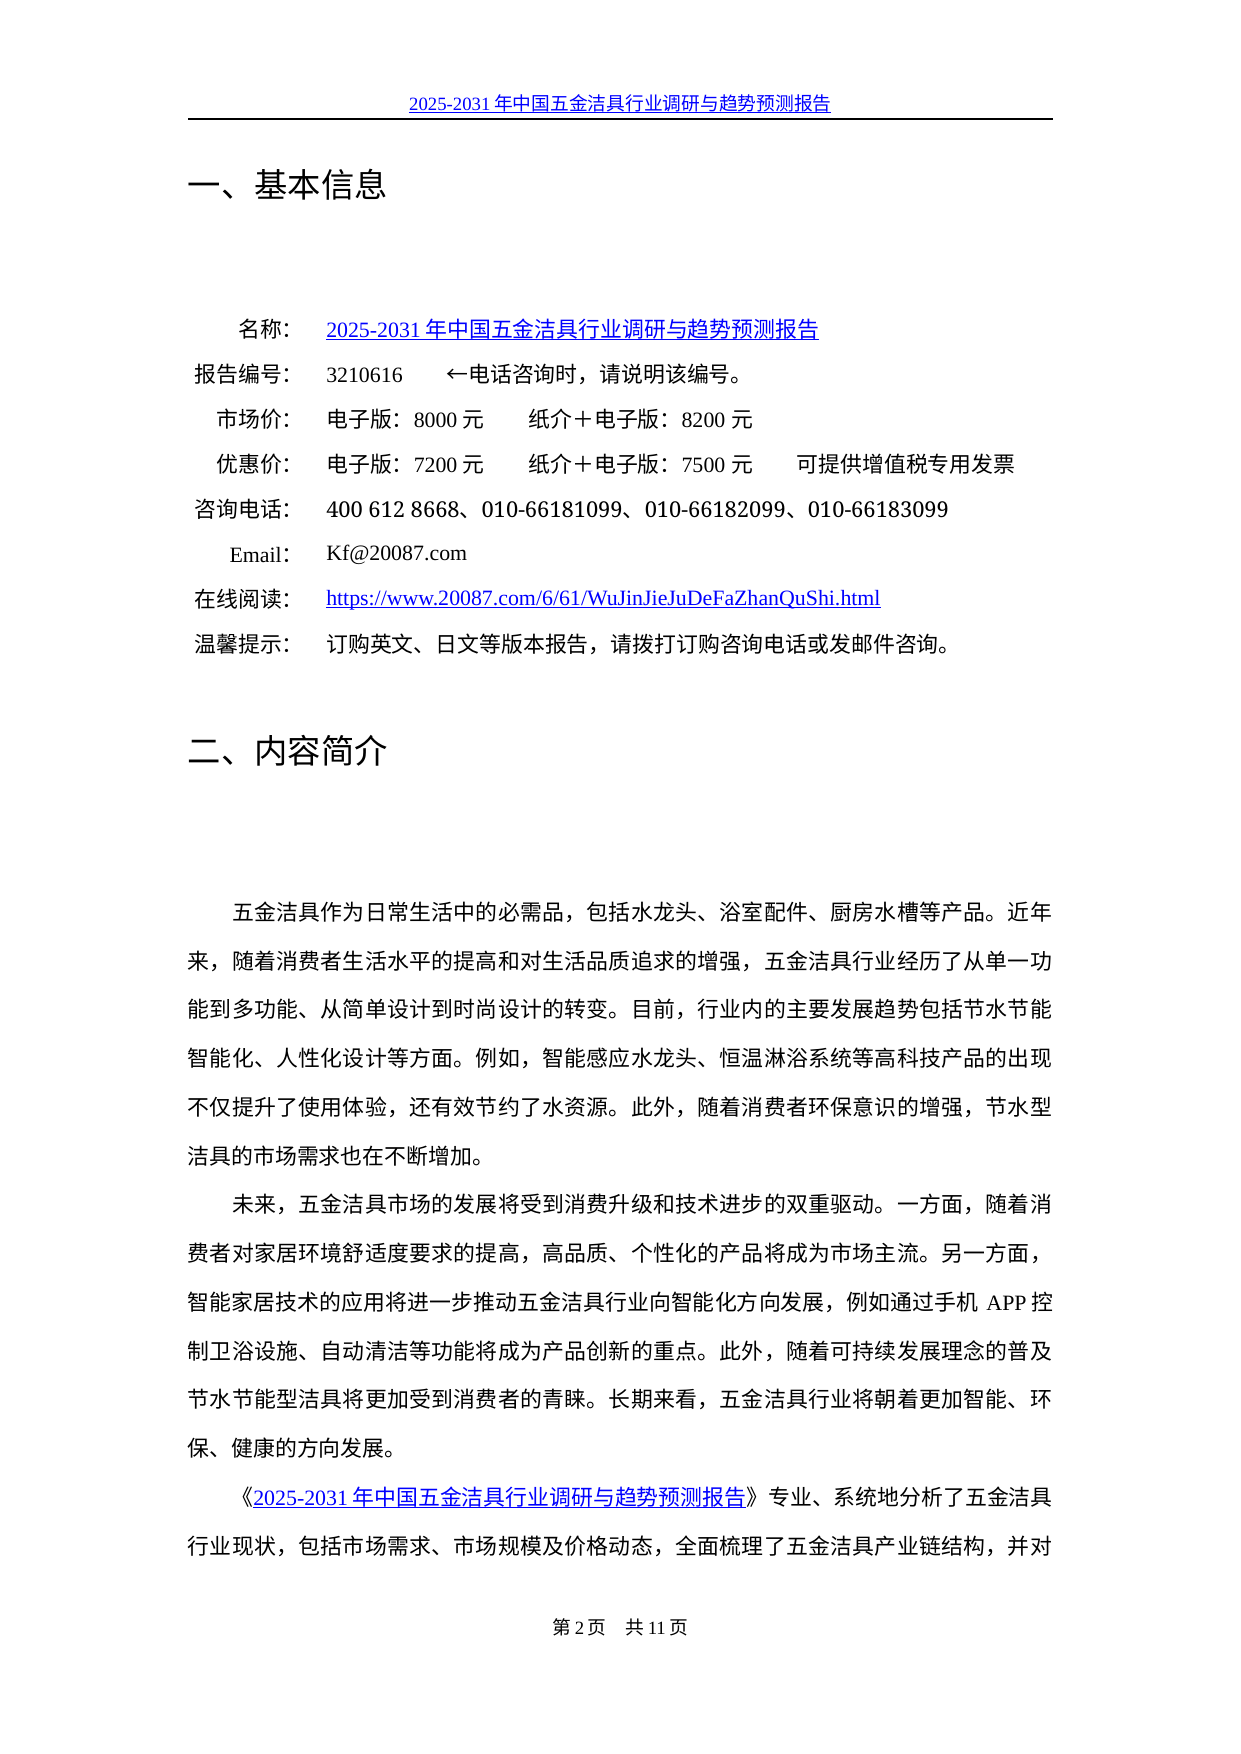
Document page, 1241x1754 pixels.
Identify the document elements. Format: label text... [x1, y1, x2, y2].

table_cell 市场价： [167, 402, 315, 447]
table_cell 400 612 8668、010-66181099、010-66182099、010-66183099 [315, 492, 1073, 537]
table_header 名称： [167, 312, 315, 357]
table_cell 订购英文、日文等版本报告，请拨打订购咨询电话或发邮件咨询。 [315, 627, 1073, 672]
table_cell 3210616 ←电话咨询时，请说明该编号。 [315, 357, 1073, 402]
table_cell 温馨提示： [167, 627, 315, 672]
table_cell Email： [167, 537, 315, 582]
table_cell 优惠价： [167, 447, 315, 492]
table_cell 在线阅读： [167, 582, 315, 627]
table_cell [315, 582, 1073, 627]
table_cell 电子版：7200 元 纸介＋电子版：7500 元 可提供增值税专用发票 [315, 447, 1073, 492]
table_cell 报告编号： [167, 357, 315, 402]
table_cell 电子版：8000 元 纸介＋电子版：8200 元 [315, 402, 1073, 447]
table_header 2025-2031年中国五金洁具行业调研与趋势预测报告 [315, 312, 1073, 357]
table_cell Kf@20087.com [315, 537, 1073, 582]
table_cell 咨询电话： [167, 492, 315, 537]
title 二、内容简介 [187, 717, 1053, 782]
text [187, 894, 1053, 1561]
title 一、基本信息 [187, 150, 1053, 215]
